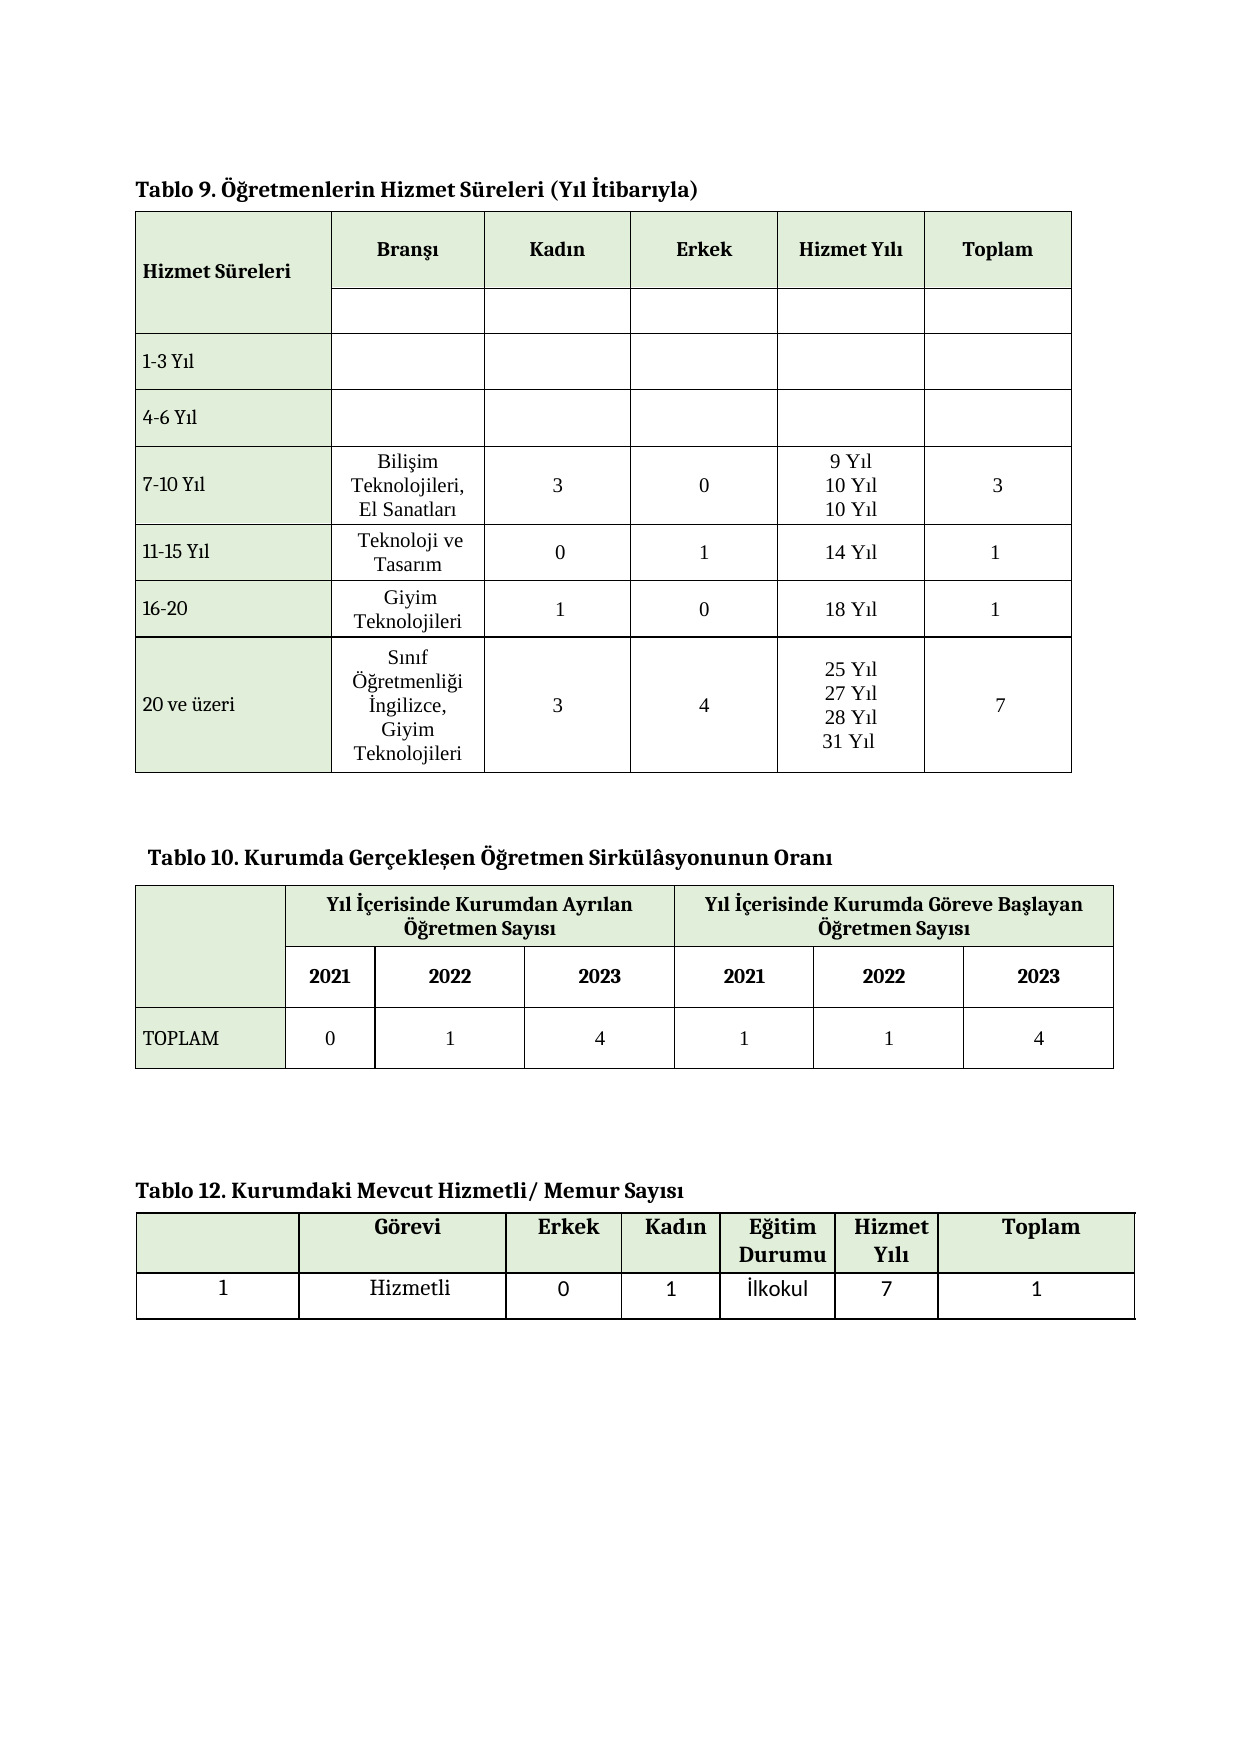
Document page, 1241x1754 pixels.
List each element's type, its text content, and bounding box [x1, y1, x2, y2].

table_cell [631, 390, 777, 446]
table_cell 2022 [814, 947, 963, 1007]
table_header Hizmet Süreleri [136, 212, 331, 333]
table_cell Teknoloji ve Tasarım [332, 525, 484, 580]
table_header Kadın [485, 212, 630, 287]
table_cell Giyim Teknolojileri [332, 581, 484, 636]
table_cell 1 [631, 525, 777, 580]
table_cell 9 Yıl 10 Yıl 10 Yıl [778, 447, 924, 523]
table_cell 2023 [964, 947, 1113, 1007]
table_cell [778, 390, 924, 446]
table_cell 2023 [525, 947, 674, 1007]
table_cell [332, 334, 484, 389]
table_cell 1-3 Yıl [136, 334, 331, 389]
table_cell 2022 [376, 947, 524, 1007]
table_header Hizmet Yılı [836, 1214, 937, 1272]
table_cell [778, 334, 924, 389]
table_cell [485, 390, 630, 446]
table_cell 18 Yıl [778, 581, 924, 636]
table_header Erkek [507, 1214, 621, 1272]
table_cell Sınıf Öğretmenliği İngilizce, Giyim Teknolojileri [332, 638, 484, 772]
table_cell 1 [622, 1274, 719, 1318]
table_header Toplam [939, 1214, 1134, 1272]
table_cell 11-15 Yıl [136, 525, 331, 580]
table_cell 2021 [675, 947, 813, 1007]
table_cell 1 [485, 581, 630, 636]
table_cell 3 [485, 638, 630, 772]
table_header Hizmet Yılı [778, 212, 924, 287]
table_cell 14 Yıl [778, 525, 924, 580]
text Tablo 12. Kurumdaki Mevcut Hizmetli/ Memur Sayısı [135, 1178, 1105, 1204]
table_cell TOPLAM [136, 1008, 285, 1068]
table_header Toplam [925, 212, 1071, 287]
table_cell 7-10 Yıl [136, 447, 331, 523]
table_cell 4 [525, 1008, 674, 1068]
text Tablo 10. Kurumda Gerçekleşen Öğretmen Sirkülâsyonunun Oranı [148, 846, 1105, 869]
table_cell Bilişim Teknolojileri, El Sanatları [332, 447, 484, 523]
table_cell İlkokul [721, 1274, 834, 1318]
table_cell 16-20 [136, 581, 331, 636]
table_cell [332, 390, 484, 446]
table_cell 7 [836, 1274, 937, 1318]
table_header Kadın [622, 1214, 719, 1272]
table_header [137, 1214, 298, 1272]
table_cell [925, 390, 1071, 446]
table_cell [631, 334, 777, 389]
table_cell 1 [137, 1274, 298, 1318]
table_header Yıl İçerisinde Kurumdan Ayrılan Öğretmen Sayısı [286, 886, 674, 946]
table_cell 20 ve üzeri [136, 638, 331, 772]
table_cell 1 [925, 581, 1071, 636]
table_cell 2021 [286, 947, 374, 1007]
table_cell [925, 289, 1071, 333]
table_header Görevi [300, 1214, 505, 1272]
table_cell [925, 334, 1071, 389]
table_header Yıl İçerisinde Kurumda Göreve Başlayan Öğretmen Sayısı [675, 886, 1113, 946]
table_cell 1 [814, 1008, 963, 1068]
table_cell 0 [286, 1008, 374, 1068]
table_cell 4 [964, 1008, 1113, 1068]
table_cell [485, 334, 630, 389]
table_header [136, 886, 285, 1007]
table_cell 3 [925, 447, 1071, 523]
table_cell 3 [485, 447, 630, 523]
table_cell 1 [376, 1008, 524, 1068]
table_cell [778, 289, 924, 333]
table_cell 0 [485, 525, 630, 580]
table_cell [631, 289, 777, 333]
table_cell [485, 289, 630, 333]
table_cell 0 [631, 581, 777, 636]
table_header Branşı [332, 212, 484, 287]
table_cell 4 [631, 638, 777, 772]
table_header Erkek [631, 212, 777, 287]
table_cell 1 [675, 1008, 813, 1068]
table_cell 1 [939, 1274, 1134, 1318]
table_cell Hizmetli [300, 1274, 505, 1318]
table_cell 7 [925, 638, 1071, 772]
table_cell 0 [507, 1274, 621, 1318]
table_cell 25 Yıl 27 Yıl 28 Yıl 31 Yıl [778, 638, 924, 772]
table_cell 0 [631, 447, 777, 523]
table_cell 1 [925, 525, 1071, 580]
table_header Eğitim Durumu [721, 1214, 834, 1272]
text Tablo 9. Öğretmenlerin Hizmet Süreleri (Yıl İtibarıyla) [135, 176, 1105, 203]
table_cell [332, 289, 484, 333]
table_cell 4-6 Yıl [136, 390, 331, 446]
